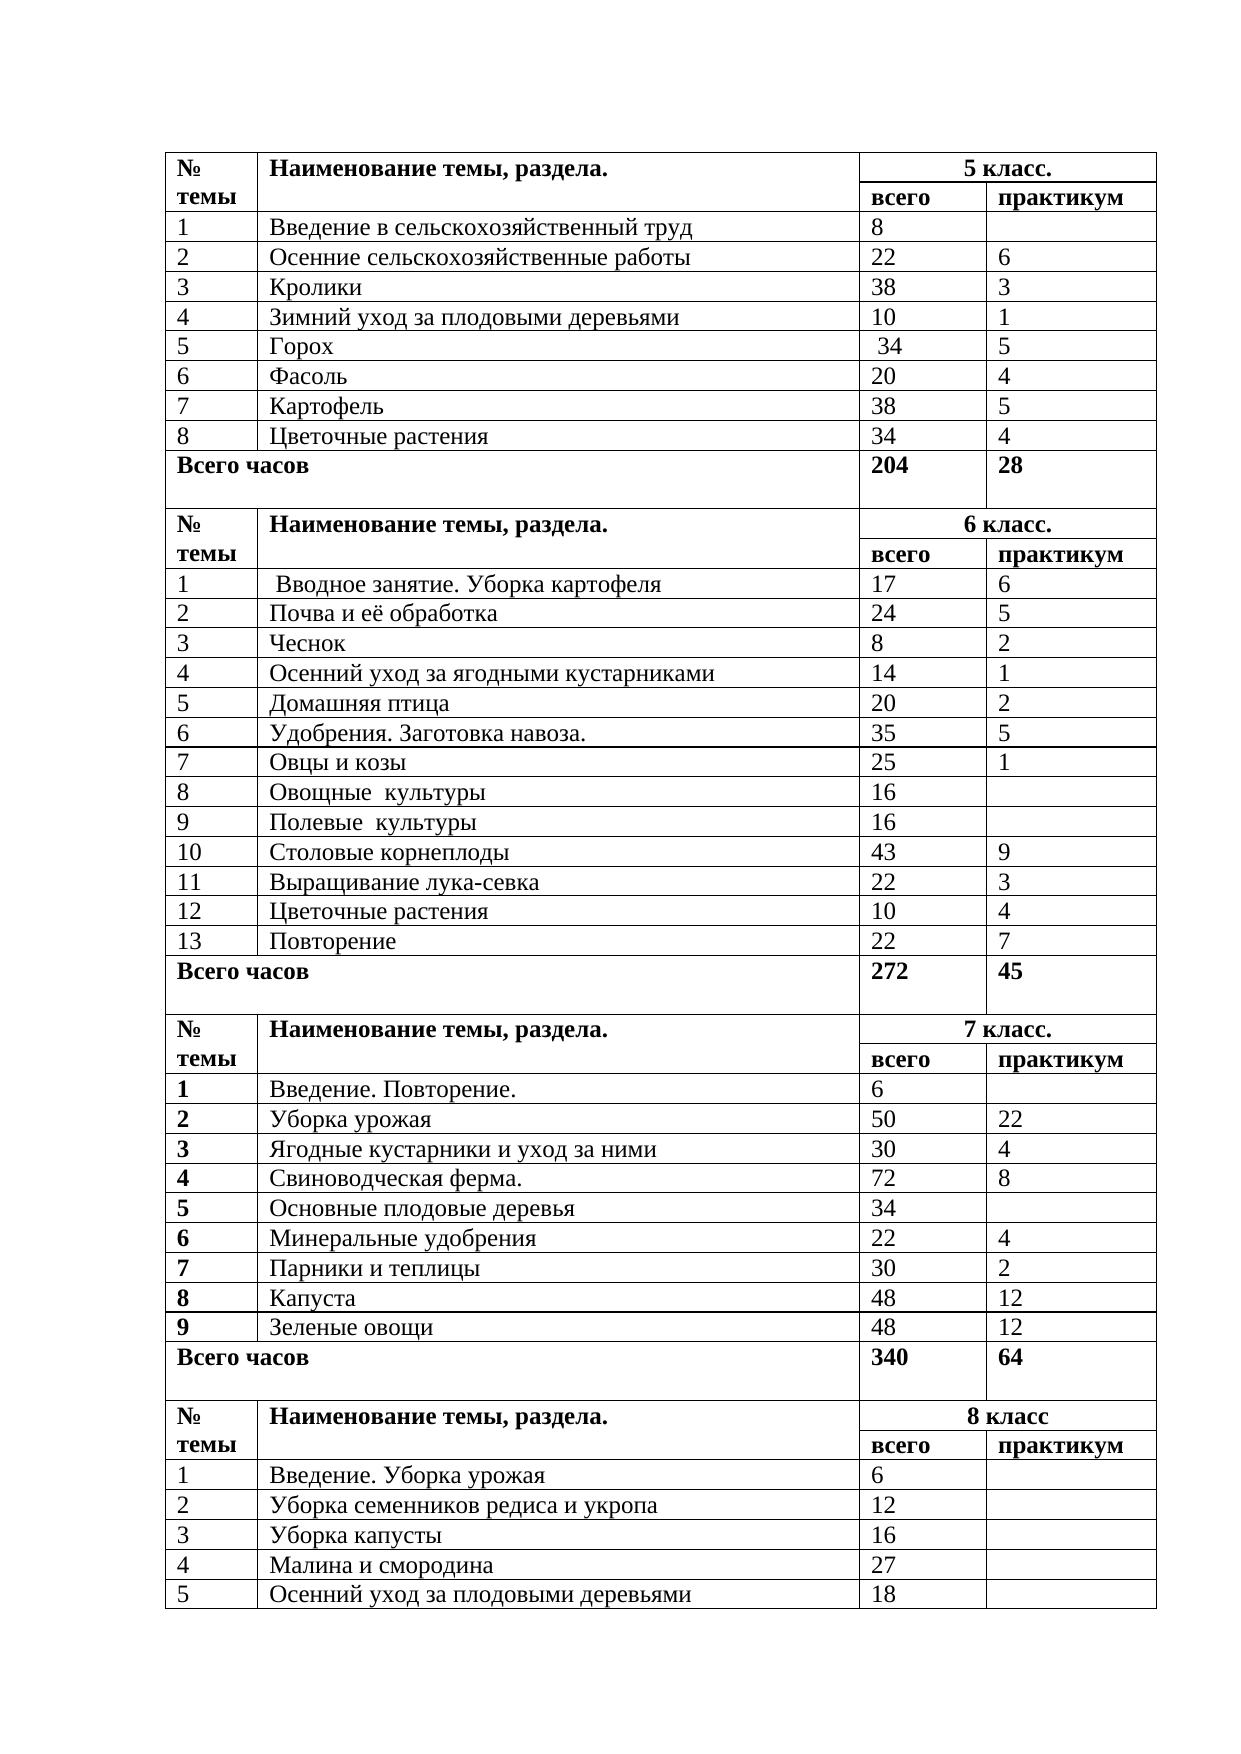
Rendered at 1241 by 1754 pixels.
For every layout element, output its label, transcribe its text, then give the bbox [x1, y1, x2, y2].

table_cell практикум [987, 539, 1156, 568]
table_cell 6 [166, 1223, 257, 1252]
table_cell 20 [860, 688, 986, 717]
table_cell 22 [987, 1104, 1156, 1133]
table_cell 8 [987, 1164, 1156, 1192]
table_cell 34 [860, 1193, 986, 1222]
table_cell 4 [987, 1223, 1156, 1252]
table_cell 4 [987, 361, 1156, 390]
table_cell 22 [860, 242, 986, 271]
table_cell Зеленые овощи [258, 1313, 859, 1341]
table_cell 2 [166, 1104, 257, 1133]
table_cell 3 [166, 272, 257, 301]
table_cell Осенний уход за ягодными кустарниками [258, 658, 859, 687]
table_cell 22 [860, 926, 986, 955]
table_cell 3 [987, 272, 1156, 301]
table_cell практикум [987, 1431, 1156, 1459]
table_cell 1 [987, 748, 1156, 776]
table_cell 3 [166, 1520, 257, 1549]
table_cell 30 [860, 1134, 986, 1162]
table_cell [987, 1550, 1156, 1578]
table_cell 12 [166, 896, 257, 925]
table_cell Всего часов [166, 451, 859, 508]
table_cell 4 [987, 421, 1156, 449]
table_cell [987, 777, 1156, 806]
table_cell 27 [860, 1550, 986, 1578]
table_cell 6 [987, 569, 1156, 597]
table_cell [987, 1520, 1156, 1549]
table_cell Ягодные кустарники и уход за ними [258, 1134, 859, 1162]
table_cell 9 [987, 837, 1156, 866]
table_cell 72 [860, 1164, 986, 1192]
table_cell практикум [987, 183, 1156, 211]
table_cell 2 [987, 1253, 1156, 1282]
table_cell [987, 1193, 1156, 1222]
table_cell 50 [860, 1104, 986, 1133]
table_cell 1 [987, 658, 1156, 687]
table_cell 10 [860, 302, 986, 330]
table_cell Парники и теплицы [258, 1253, 859, 1282]
table_cell 45 [987, 956, 1156, 1013]
table_cell 8 [166, 777, 257, 806]
table_cell Фасоль [258, 361, 859, 390]
table_cell 22 [860, 1223, 986, 1252]
table_header Наименование темы, раздела. [258, 153, 859, 211]
table_header 5 класс. [860, 153, 1156, 181]
table_cell 48 [860, 1313, 986, 1341]
table_cell [987, 1460, 1156, 1489]
table_cell Горох [258, 331, 859, 360]
table_cell 5 [987, 391, 1156, 420]
table_cell 10 [166, 837, 257, 866]
table_cell Осенние сельскохозяйственные работы [258, 242, 859, 271]
table_cell 5 [987, 331, 1156, 360]
table_cell всего [860, 183, 986, 211]
table_cell 8 [860, 212, 986, 241]
table_header № темы [166, 153, 257, 211]
table_cell 43 [860, 837, 986, 866]
table_cell Домашняя птица [258, 688, 859, 717]
table_cell 25 [860, 748, 986, 776]
table_cell Наименование темы, раздела. [258, 509, 859, 568]
table_cell 11 [166, 867, 257, 895]
table_cell 1 [166, 1460, 257, 1489]
table_cell Чеснок [258, 628, 859, 657]
table_cell 204 [860, 451, 986, 508]
table_cell 48 [860, 1283, 986, 1311]
table_cell 22 [860, 867, 986, 895]
table_cell Столовые корнеплоды [258, 837, 859, 866]
table_cell [987, 1074, 1156, 1103]
table_cell Уборка урожая [258, 1104, 859, 1133]
table_cell 2 [166, 1490, 257, 1519]
table_cell 4 [166, 1164, 257, 1192]
table_cell Всего часов [166, 956, 859, 1013]
table_cell 2 [987, 688, 1156, 717]
table_cell 34 [860, 421, 986, 449]
table_cell 64 [987, 1342, 1156, 1400]
table_cell № темы [166, 509, 257, 568]
table_cell Введение в сельскохозяйственный труд [258, 212, 859, 241]
table_cell Введение. Уборка урожая [258, 1460, 859, 1489]
table_cell 1 [166, 212, 257, 241]
table_cell 5 [987, 599, 1156, 627]
table_cell 1 [987, 302, 1156, 330]
table_cell 5 [166, 1193, 257, 1222]
table_cell 6 [166, 361, 257, 390]
table_cell 8 [166, 1283, 257, 1311]
table_cell 6 [987, 242, 1156, 271]
table_cell 24 [860, 599, 986, 627]
table_cell Почва и её обработка [258, 599, 859, 627]
table_cell 38 [860, 272, 986, 301]
table_cell Наименование темы, раздела. [258, 1401, 859, 1459]
table_cell 272 [860, 956, 986, 1013]
table_cell Полевые культуры [258, 807, 859, 836]
table_cell 12 [860, 1490, 986, 1519]
table_cell 4 [166, 658, 257, 687]
table_cell Осенний уход за плодовыми деревьями [258, 1580, 859, 1608]
table_cell всего [860, 1431, 986, 1459]
table_cell 7 класс. [860, 1015, 1156, 1043]
table_cell 16 [860, 1520, 986, 1549]
table_cell Вводное занятие. Уборка картофеля [258, 569, 859, 597]
table_cell Малина и смородина [258, 1550, 859, 1578]
table_cell 16 [860, 777, 986, 806]
table_cell Повторение [258, 926, 859, 955]
table_cell 4 [166, 1550, 257, 1578]
table_cell 34 [860, 331, 986, 360]
table_cell 3 [987, 867, 1156, 895]
table_cell Цветочные растения [258, 896, 859, 925]
table_cell 5 [166, 331, 257, 360]
table_cell 2 [166, 599, 257, 627]
table_cell 4 [166, 302, 257, 330]
table_cell Капуста [258, 1283, 859, 1311]
table_cell Основные плодовые деревья [258, 1193, 859, 1222]
table_cell 1 [166, 1074, 257, 1103]
table_cell 7 [987, 926, 1156, 955]
table_cell 3 [166, 628, 257, 657]
table_cell 5 [987, 718, 1156, 746]
table_cell Свиноводческая ферма. [258, 1164, 859, 1192]
table_cell Выращивание лука-севка [258, 867, 859, 895]
table_cell 17 [860, 569, 986, 597]
table_cell 28 [987, 451, 1156, 508]
table_cell 12 [987, 1313, 1156, 1341]
table_cell 5 [166, 1580, 257, 1608]
table_cell 20 [860, 361, 986, 390]
table_cell 6 [860, 1074, 986, 1103]
table_cell Введение. Повторение. [258, 1074, 859, 1103]
table_cell Всего часов [166, 1342, 859, 1400]
table_cell 30 [860, 1253, 986, 1282]
table_cell 9 [166, 1313, 257, 1341]
table_cell 8 [860, 628, 986, 657]
table_cell 1 [166, 569, 257, 597]
table_cell Овощные культуры [258, 777, 859, 806]
table_cell 340 [860, 1342, 986, 1400]
table_cell 6 [860, 1460, 986, 1489]
table_cell Зимний уход за плодовыми деревьями [258, 302, 859, 330]
table_cell 8 [166, 421, 257, 449]
table_cell Наименование темы, раздела. [258, 1015, 859, 1073]
table_cell [987, 1580, 1156, 1608]
table_cell 38 [860, 391, 986, 420]
table_cell 18 [860, 1580, 986, 1608]
table_cell всего [860, 1044, 986, 1073]
table_cell 6 класс. [860, 509, 1156, 538]
table_cell 7 [166, 391, 257, 420]
table_cell Удобрения. Заготовка навоза. [258, 718, 859, 746]
table_cell 16 [860, 807, 986, 836]
table_cell 7 [166, 1253, 257, 1282]
table_cell практикум [987, 1044, 1156, 1073]
table_cell 2 [987, 628, 1156, 657]
table_cell Картофель [258, 391, 859, 420]
table_cell Уборка семенников редиса и укропа [258, 1490, 859, 1519]
table_cell 12 [987, 1283, 1156, 1311]
table_cell Минеральные удобрения [258, 1223, 859, 1252]
table_cell 10 [860, 896, 986, 925]
table_cell [987, 212, 1156, 241]
table_cell 7 [166, 748, 257, 776]
table_cell Овцы и козы [258, 748, 859, 776]
table_cell 2 [166, 242, 257, 271]
table_cell 4 [987, 1134, 1156, 1162]
table_cell 14 [860, 658, 986, 687]
table_cell 8 класс [860, 1401, 1156, 1429]
table_cell [987, 807, 1156, 836]
table_cell всего [860, 539, 986, 568]
table_cell № темы [166, 1401, 257, 1459]
table_cell 13 [166, 926, 257, 955]
table_cell № темы [166, 1015, 257, 1073]
table_cell 5 [166, 688, 257, 717]
table_cell [987, 1490, 1156, 1519]
table_cell 9 [166, 807, 257, 836]
table_cell Цветочные растения [258, 421, 859, 449]
table_cell 6 [166, 718, 257, 746]
table_cell Кролики [258, 272, 859, 301]
table_cell 35 [860, 718, 986, 746]
table_cell 4 [987, 896, 1156, 925]
table_cell 3 [166, 1134, 257, 1162]
table_cell Уборка капусты [258, 1520, 859, 1549]
